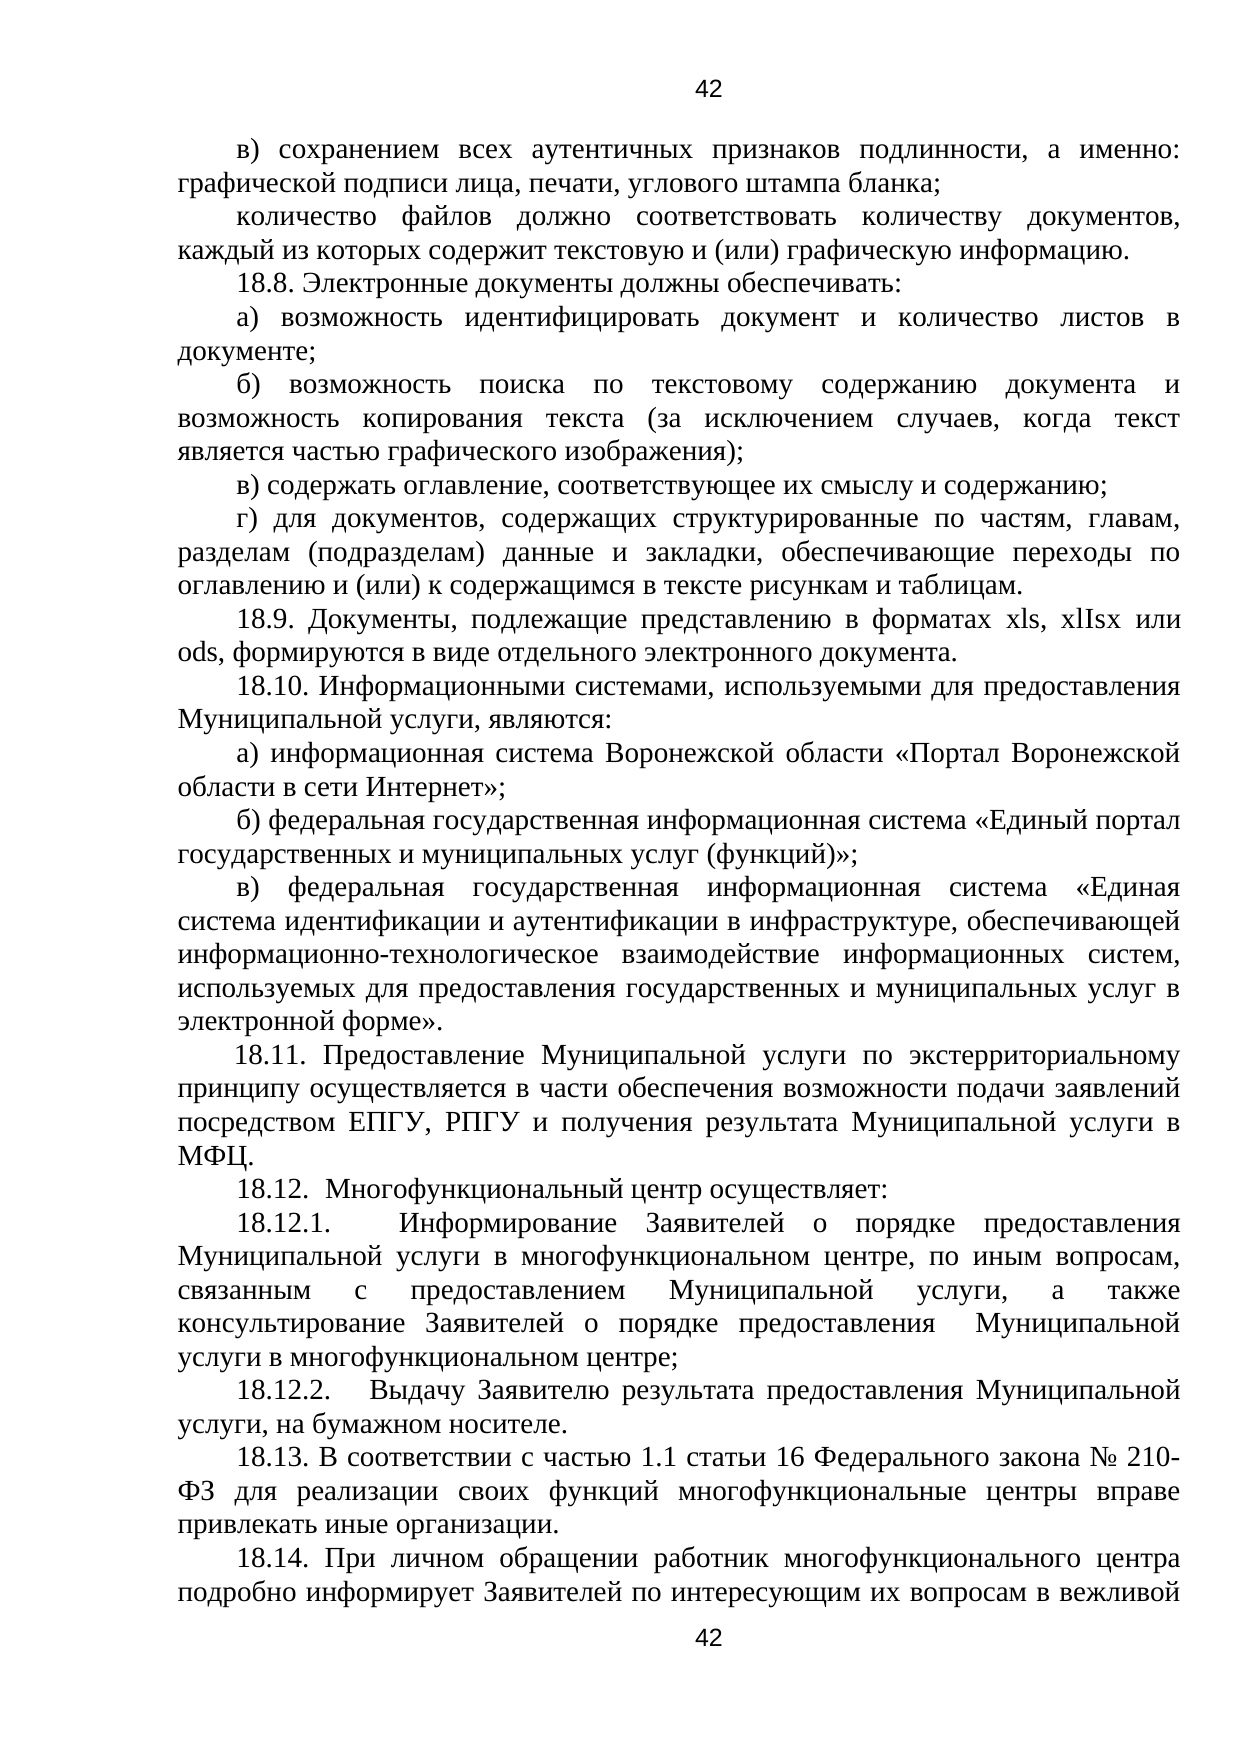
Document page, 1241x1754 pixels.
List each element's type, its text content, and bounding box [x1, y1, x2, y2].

text 18.9. Документы, подлежащие представлению в форматах xls, xlIsx или ods, формируются в виде отдельного электронного документа. [177, 601, 1181, 668]
text б) возможность поиска по текстовому содержанию документа и возможность копирования текста (за исключением случаев, когда текст является частью графического изображения); [177, 366, 1181, 467]
text количество файлов должно соответствовать количеству документов, каждый из которых содержит текстовую и (или) графическую информацию. [177, 198, 1181, 266]
text 18.11. Предоставление Муниципальной услуги по экстерриториальному принципу осуществляется в части обеспечения возможности подачи заявлений посредством ЕПГУ, РПГУ и получения результата Муниципальной услуги в МФЦ. [177, 1037, 1181, 1171]
text в) содержать оглавление, соответствующее их смыслу и содержанию; [177, 467, 1181, 500]
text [177, 1540, 1181, 1607]
list Многофункциональный центр осуществляет: [177, 1171, 1181, 1205]
text а) возможность идентифицировать документ и количество листов в документе; [177, 299, 1181, 366]
list Информирование Заявителей о порядке предоставления Муниципальной услуги в многофункциональном центре, по иным вопросам, связанным с предоставлением Муниципальной услуги, а также консультирование Заявителей о порядке предоставления Муниципальной услуги в многофункциональном центре; [177, 1205, 1181, 1372]
text в) федеральная государственная информационная система «Единая система идентификации и аутентификации в инфраструктуре, обеспечивающей информационно-технологическое взаимодействие информационных систем, используемых для предоставления государственных и муниципальных услуг в электронной форме». [177, 869, 1181, 1037]
text 18.13. В соответствии с частью 1.1 статьи 16 Федерального закона № 210-ФЗ для реализации своих функций многофункциональные центры вправе привлекать иные организации. [177, 1439, 1181, 1540]
text а) информационная система Воронежской области «Портал Воронежской области в сети Интернет»; [177, 735, 1181, 802]
list Выдачу Заявителю результата предоставления Муниципальной услуги, на бумажном носителе. [177, 1372, 1181, 1439]
text б) федеральная государственная информационная система «Единый портал государственных и муниципальных услуг (функций)»; [177, 802, 1181, 869]
text г) для документов, содержащих структурированные по частям, главам, разделам (подразделам) данные и закладки, обеспечивающие переходы по оглавлению и (или) к содержащимся в тексте рисункам и таблицам. [177, 500, 1181, 601]
text 18.8. Электронные документы должны обеспечивать: [177, 266, 1181, 299]
text 18.10. Информационными системами, используемыми для предоставления Муниципальной услуги, являются: [177, 668, 1181, 735]
text в) сохранением всех аутентичных признаков подлинности, а именно: графической подписи лица, печати, углового штампа бланка; [177, 131, 1181, 198]
